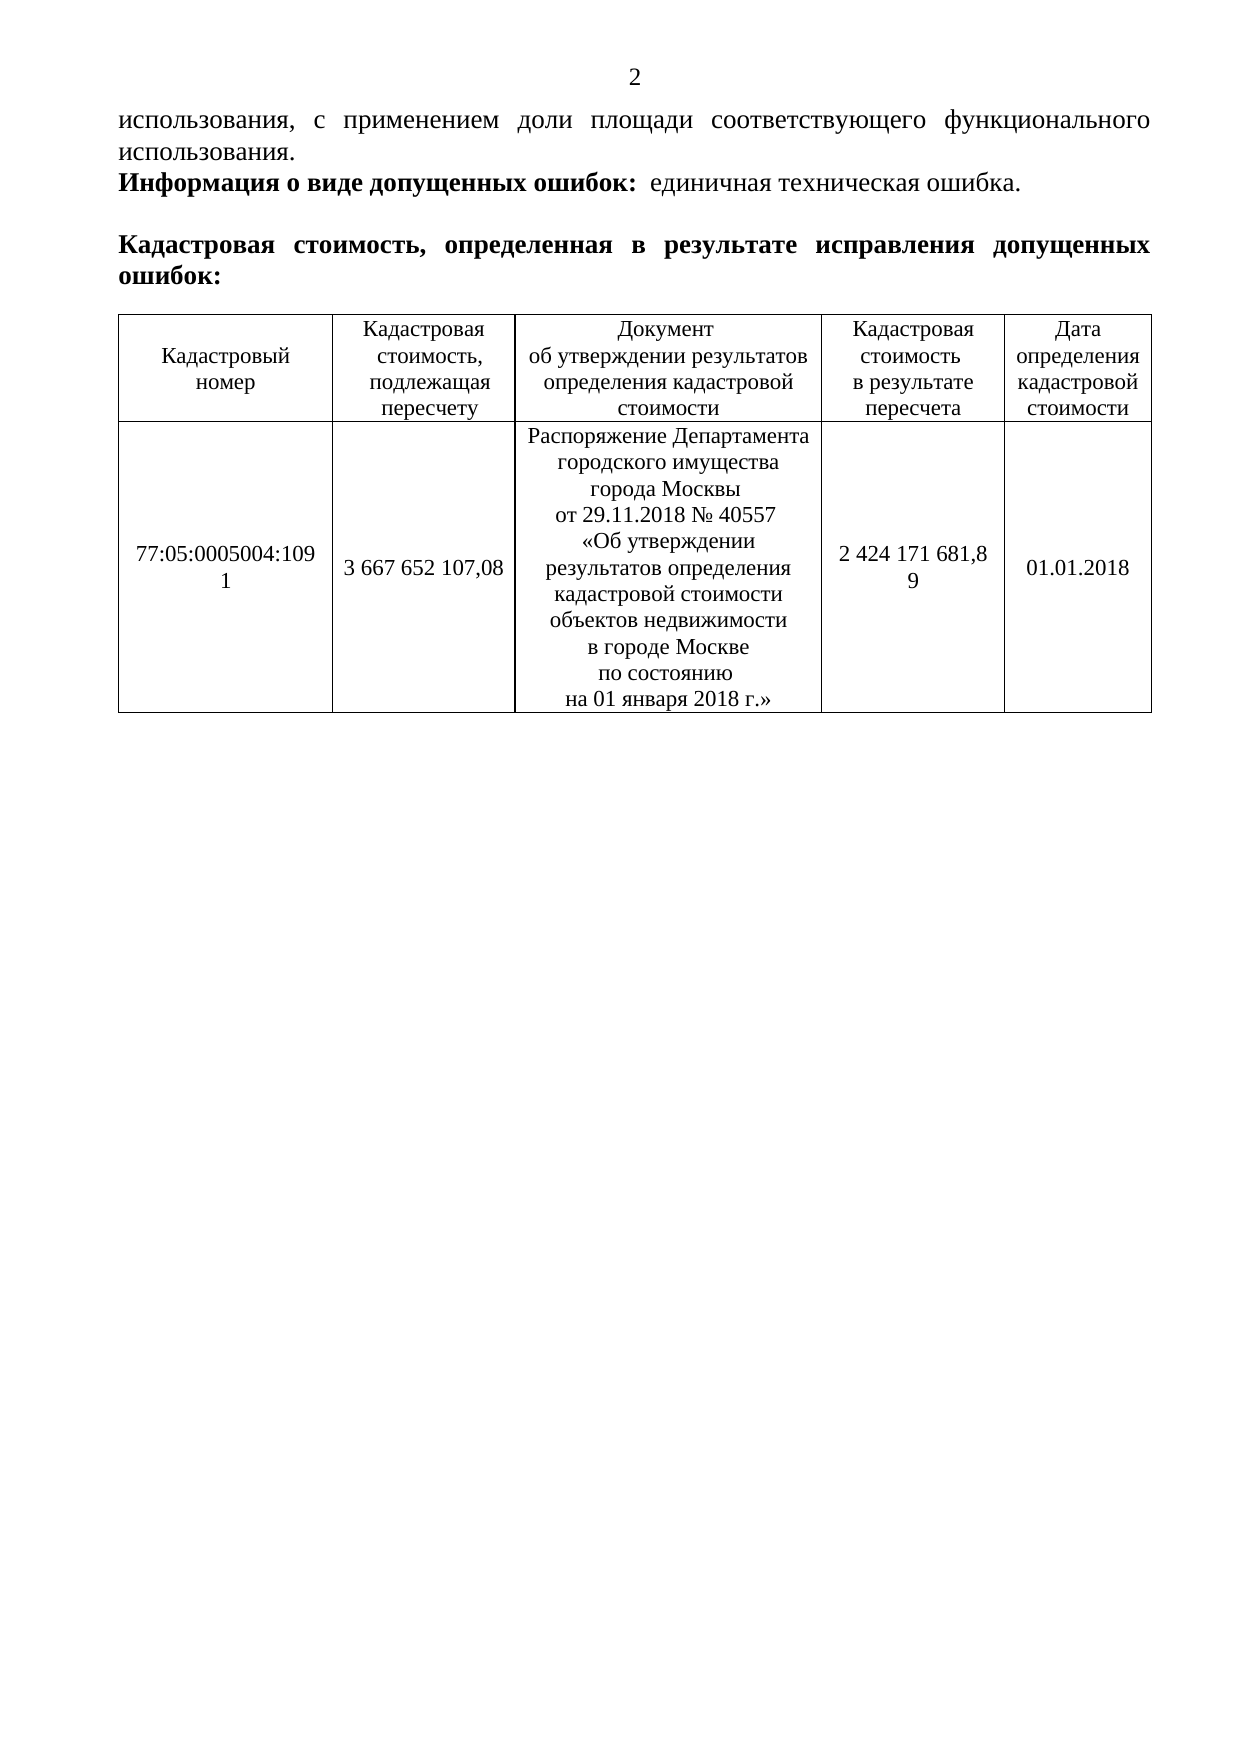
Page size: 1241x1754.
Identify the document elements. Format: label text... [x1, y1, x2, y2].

table_header Кадастровый номер [119, 315, 332, 421]
table_cell 01.01.2018 [1005, 422, 1151, 712]
table_header Кадастровая стоимость, подлежащая пересчету [333, 315, 514, 421]
table_cell Распоряжение Департамента городского имущества города Москвы от 29.11.2018 № 40557 «Об утверждении результатов определения кадастровой стоимости объектов недвижимости в городе Москве по состоянию на 01 января 2018 г.» [516, 422, 821, 712]
table_cell 77:05:0005004:1091 [119, 422, 332, 712]
table_header Кадастровая стоимость в результате пересчета [822, 315, 1004, 421]
table_header Дата определения кадастровой стоимости [1005, 315, 1151, 421]
text Информация о виде допущенных ошибок: единичная техническая ошибка. [118, 166, 1152, 197]
table_cell 2 424 171 681,89 [822, 422, 1004, 712]
table_cell 3 667 652 107,08 [333, 422, 514, 712]
text Кадастровая стоимость, определенная в результате исправления допущенных ошибок: [118, 228, 1152, 290]
table_header Документ об утверждении результатов определения кадастровой стоимости [516, 315, 821, 421]
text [118, 103, 1152, 166]
